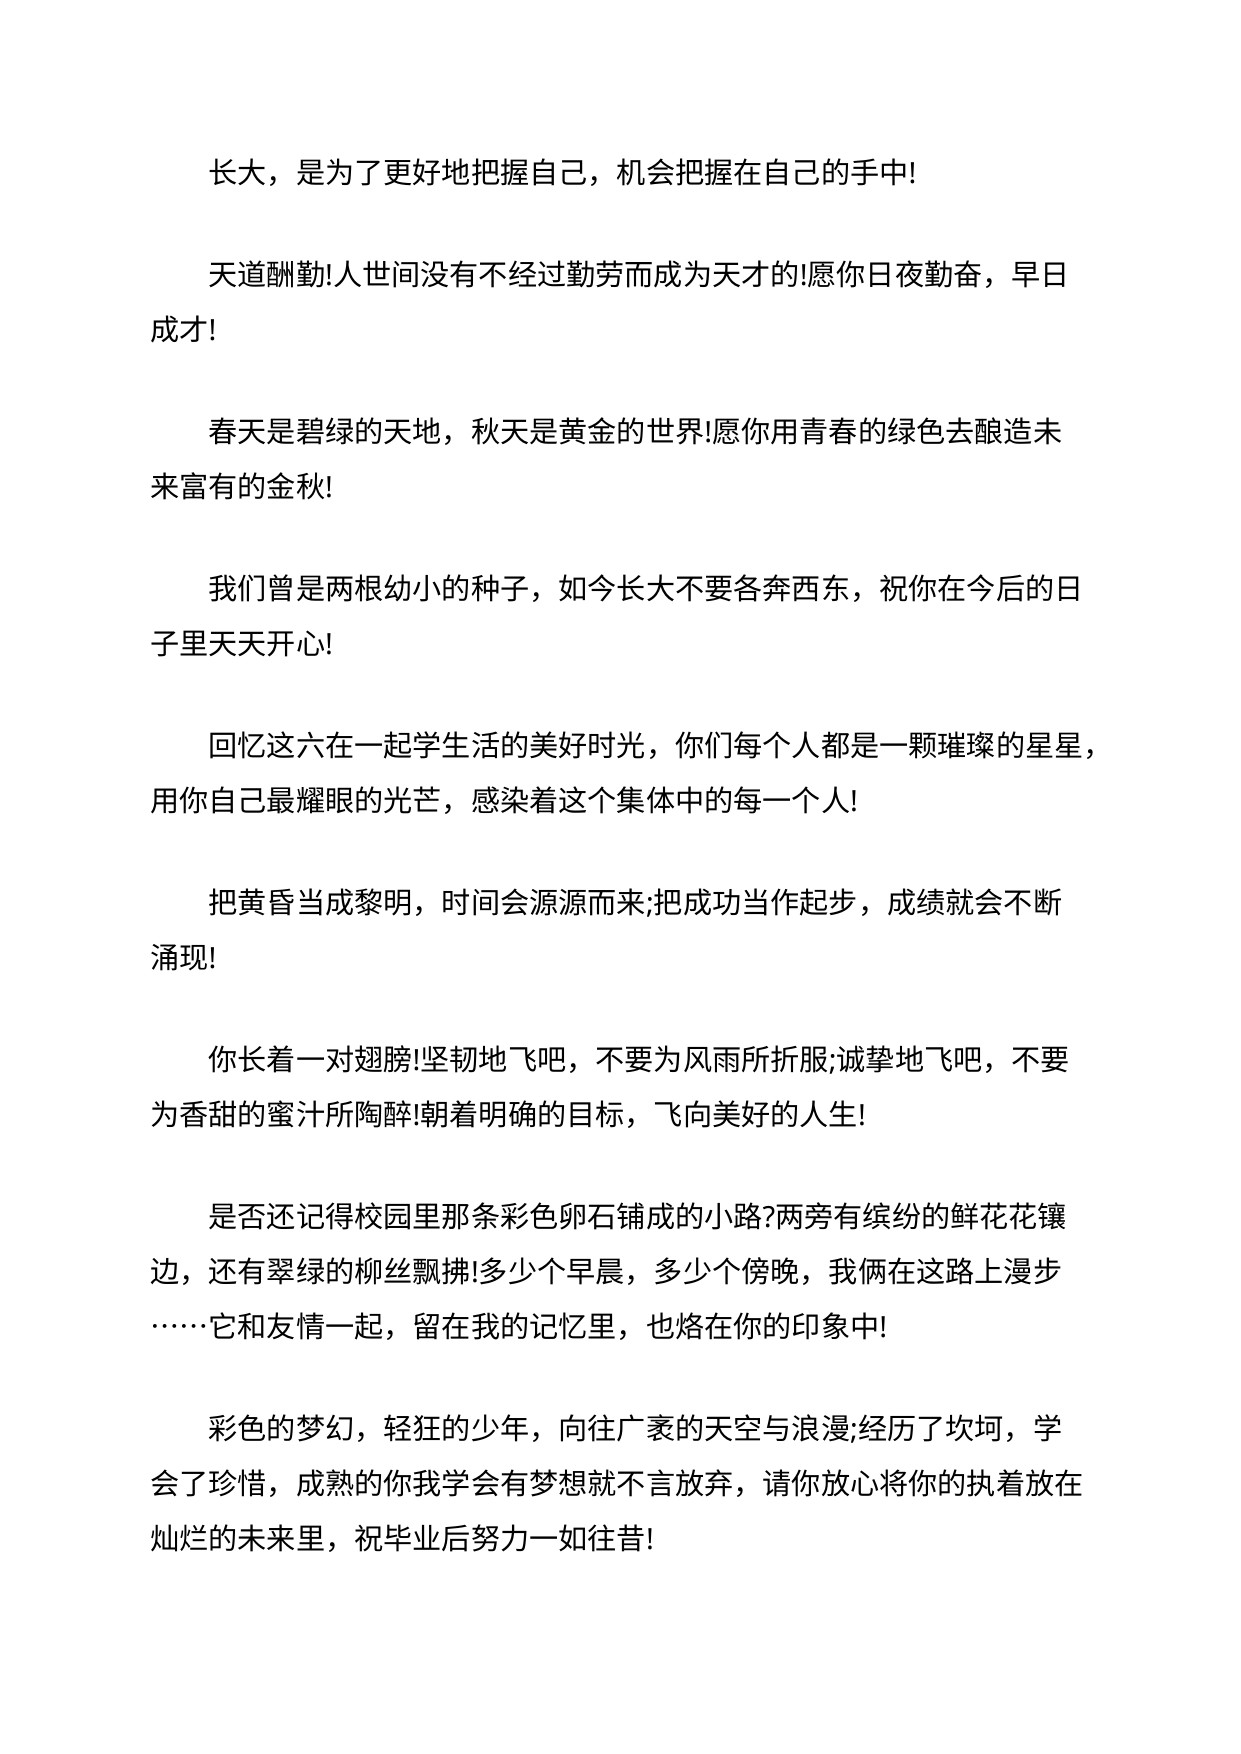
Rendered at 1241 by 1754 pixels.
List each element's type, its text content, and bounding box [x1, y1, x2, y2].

text 春天是碧绿的天地，秋天是黄金的世界!愿你用青春的绿色去酿造未来富有的金秋! [150, 409, 1090, 506]
text 我们曾是两根幼小的种子，如今长大不要各奔西东，祝你在今后的日子里天天开心! [150, 566, 1090, 663]
text 把黄昏当成黎明，时间会源源而来;把成功当作起步，成绩就会不断涌现! [150, 880, 1090, 977]
text 彩色的梦幻，轻狂的少年，向往广袤的天空与浪漫;经历了坎坷，学会了珍惜，成熟的你我学会有梦想就不言放弃，请你放心将你的执着放在灿烂的未来里，祝毕业后努力一如往昔! [150, 1406, 1090, 1558]
text 你长着一对翅膀!坚韧地飞吧，不要为风雨所折服;诚挚地飞吧，不要为香甜的蜜汁所陶醉!朝着明确的目标，飞向美好的人生! [150, 1037, 1090, 1134]
text 长大，是为了更好地把握自己，机会把握在自己的手中! [150, 150, 1090, 192]
text 是否还记得校园里那条彩色卵石铺成的小路?两旁有缤纷的鲜花花镶边，还有翠绿的柳丝飘拂!多少个早晨，多少个傍晚，我俩在这路上漫步……它和友情一起，留在我的记忆里，也烙在你的印象中! [150, 1194, 1090, 1346]
text 天道酬勤!人世间没有不经过勤劳而成为天才的!愿你日夜勤奋，早日成才! [150, 252, 1090, 349]
text 回忆这六在一起学生活的美好时光，你们每个人都是一颗璀璨的星星，用你自己最耀眼的光芒，感染着这个集体中的每一个人! [150, 723, 1090, 820]
